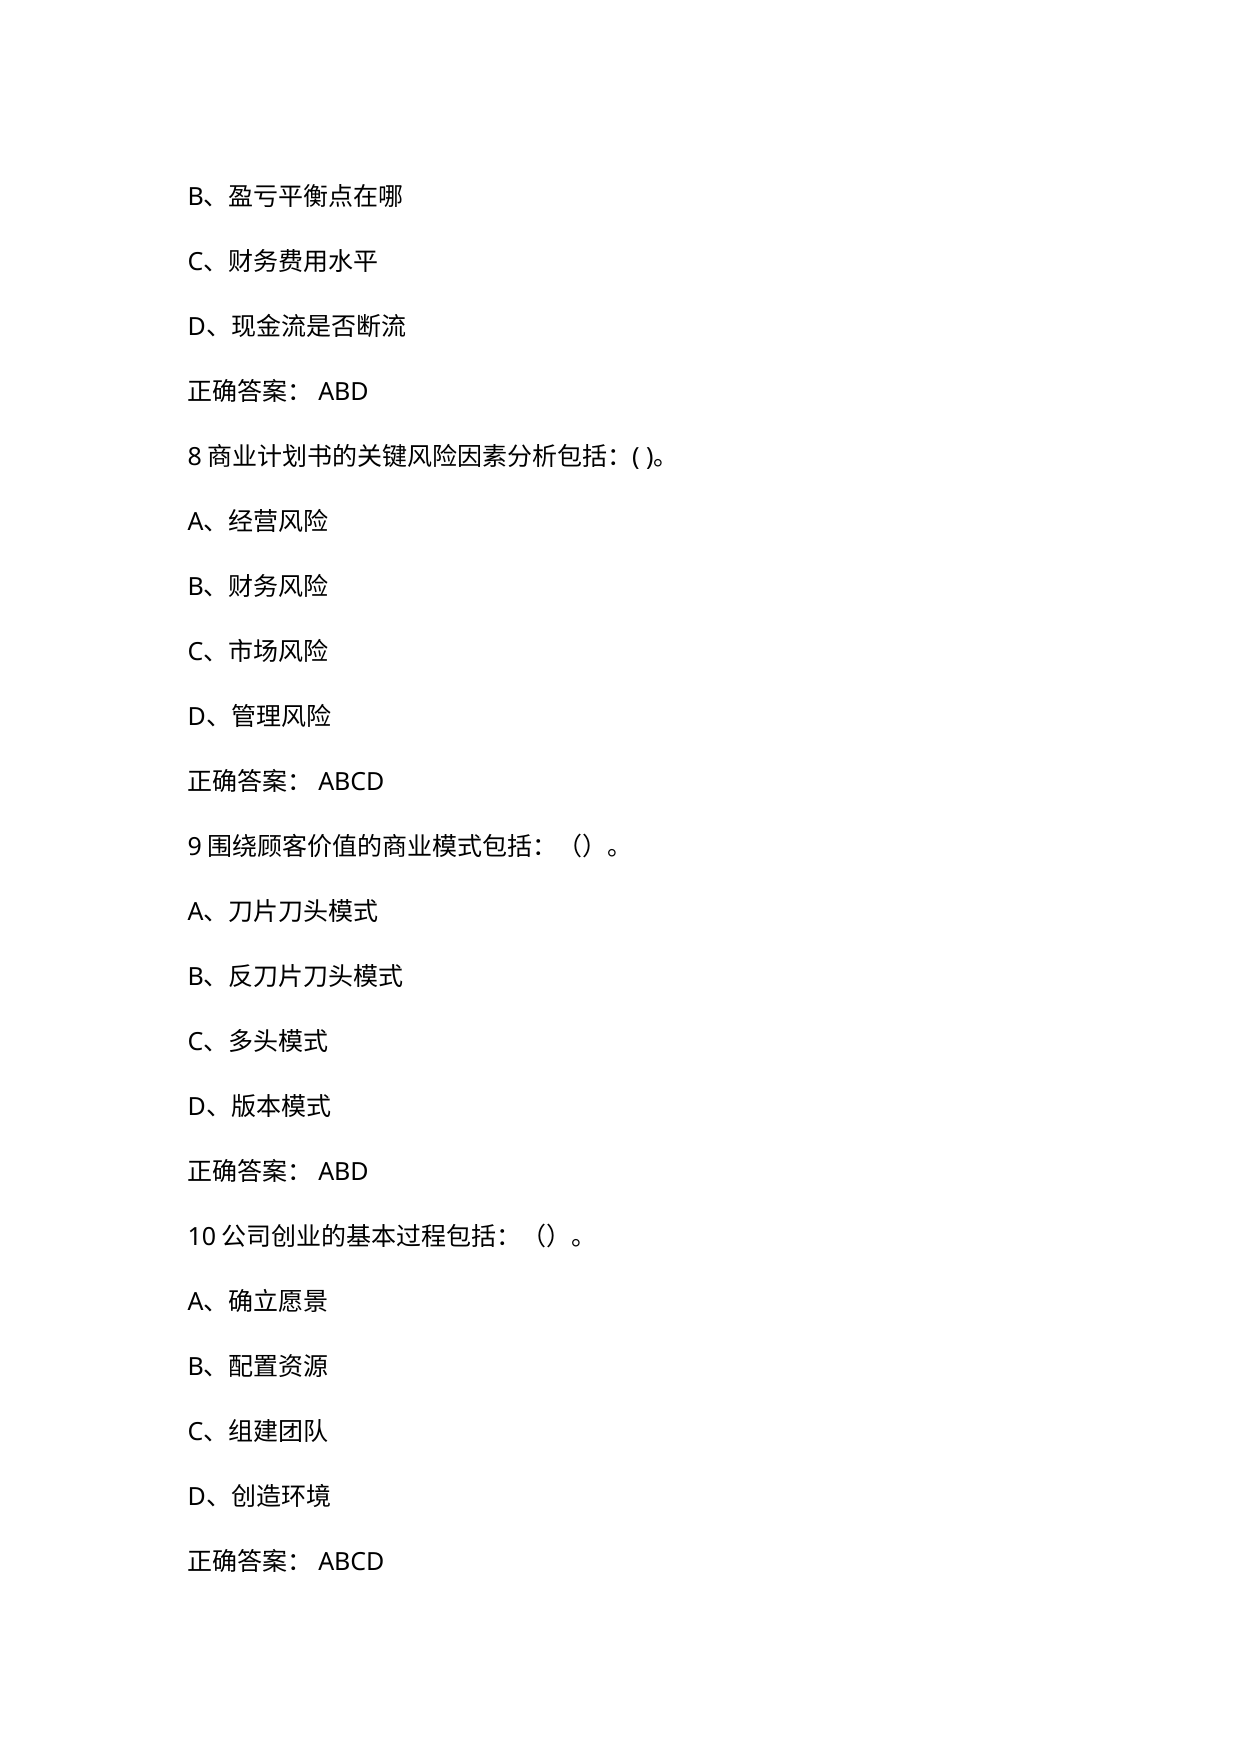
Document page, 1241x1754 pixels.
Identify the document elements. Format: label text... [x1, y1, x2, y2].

text 正确答案： ABCD [187, 747, 1053, 812]
text 9围绕顾客价值的商业模式包括：（）。 [187, 812, 1053, 877]
text 8商业计划书的关键风险因素分析包括：( )。 [187, 422, 1053, 487]
text 正确答案： ABD [187, 357, 1053, 422]
text C、组建团队 [187, 1397, 1053, 1462]
text D、现金流是否断流 [187, 292, 1053, 357]
text 正确答案： ABCD [187, 1527, 1053, 1592]
text D、管理风险 [187, 682, 1053, 747]
text A、经营风险 [187, 487, 1053, 552]
text A、刀片刀头模式 [187, 877, 1053, 942]
text D、版本模式 [187, 1072, 1053, 1137]
text 10公司创业的基本过程包括：（）。 [187, 1202, 1053, 1267]
text B、盈亏平衡点在哪 [187, 162, 1053, 227]
text D、创造环境 [187, 1462, 1053, 1527]
text C、多头模式 [187, 1007, 1053, 1072]
text C、财务费用水平 [187, 227, 1053, 292]
text A、确立愿景 [187, 1267, 1053, 1332]
text B、反刀片刀头模式 [187, 942, 1053, 1007]
text B、配置资源 [187, 1332, 1053, 1397]
text 正确答案： ABD [187, 1137, 1053, 1202]
text C、市场风险 [187, 617, 1053, 682]
text B、财务风险 [187, 552, 1053, 617]
